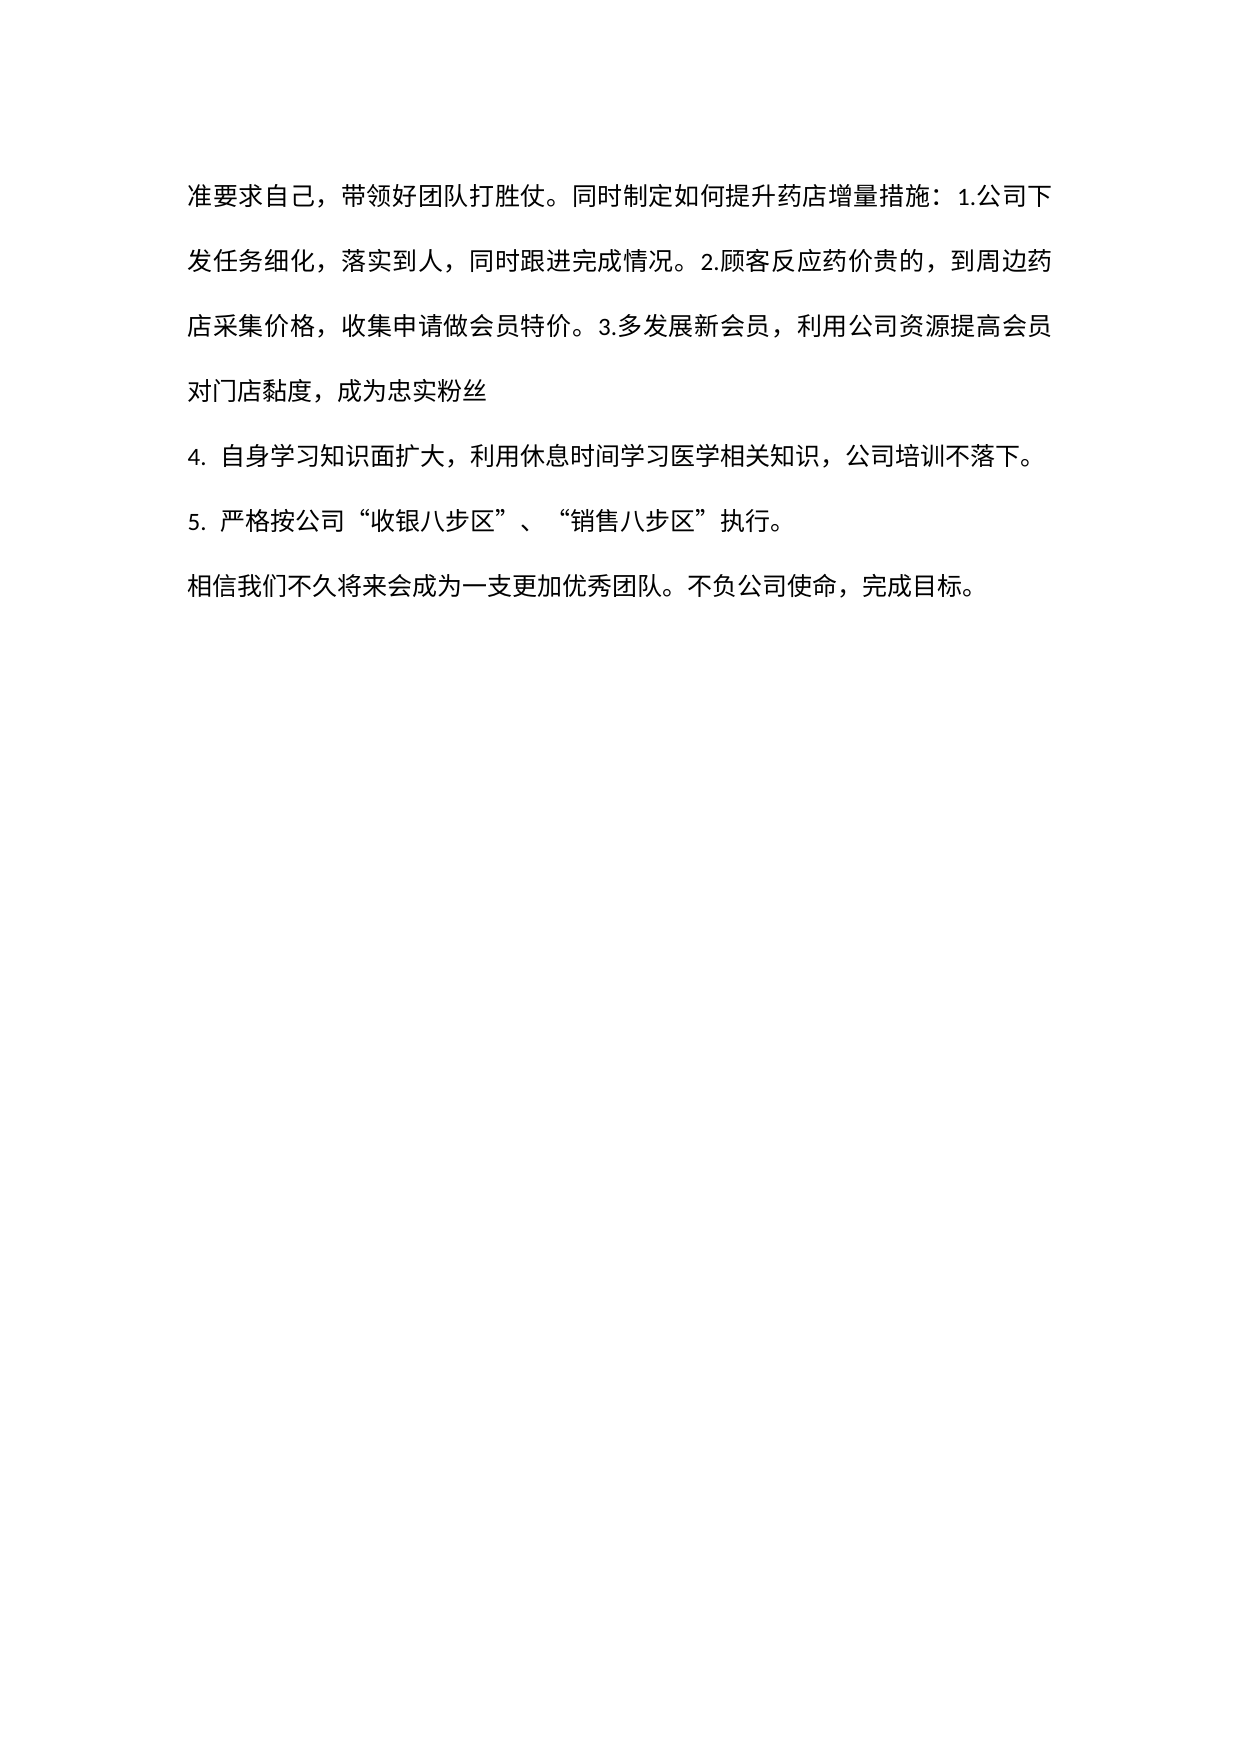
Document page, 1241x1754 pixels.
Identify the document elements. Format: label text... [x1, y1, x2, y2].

list 严格按公司“收银八步区”、“销售八步区”执行。 [187, 487, 1053, 552]
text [187, 162, 1053, 422]
list 自身学习知识面扩大，利用休息时间学习医学相关知识，公司培训不落下。 [187, 422, 1053, 487]
text 相信我们不久将来会成为一支更加优秀团队。不负公司使命，完成目标。 [187, 552, 1053, 617]
